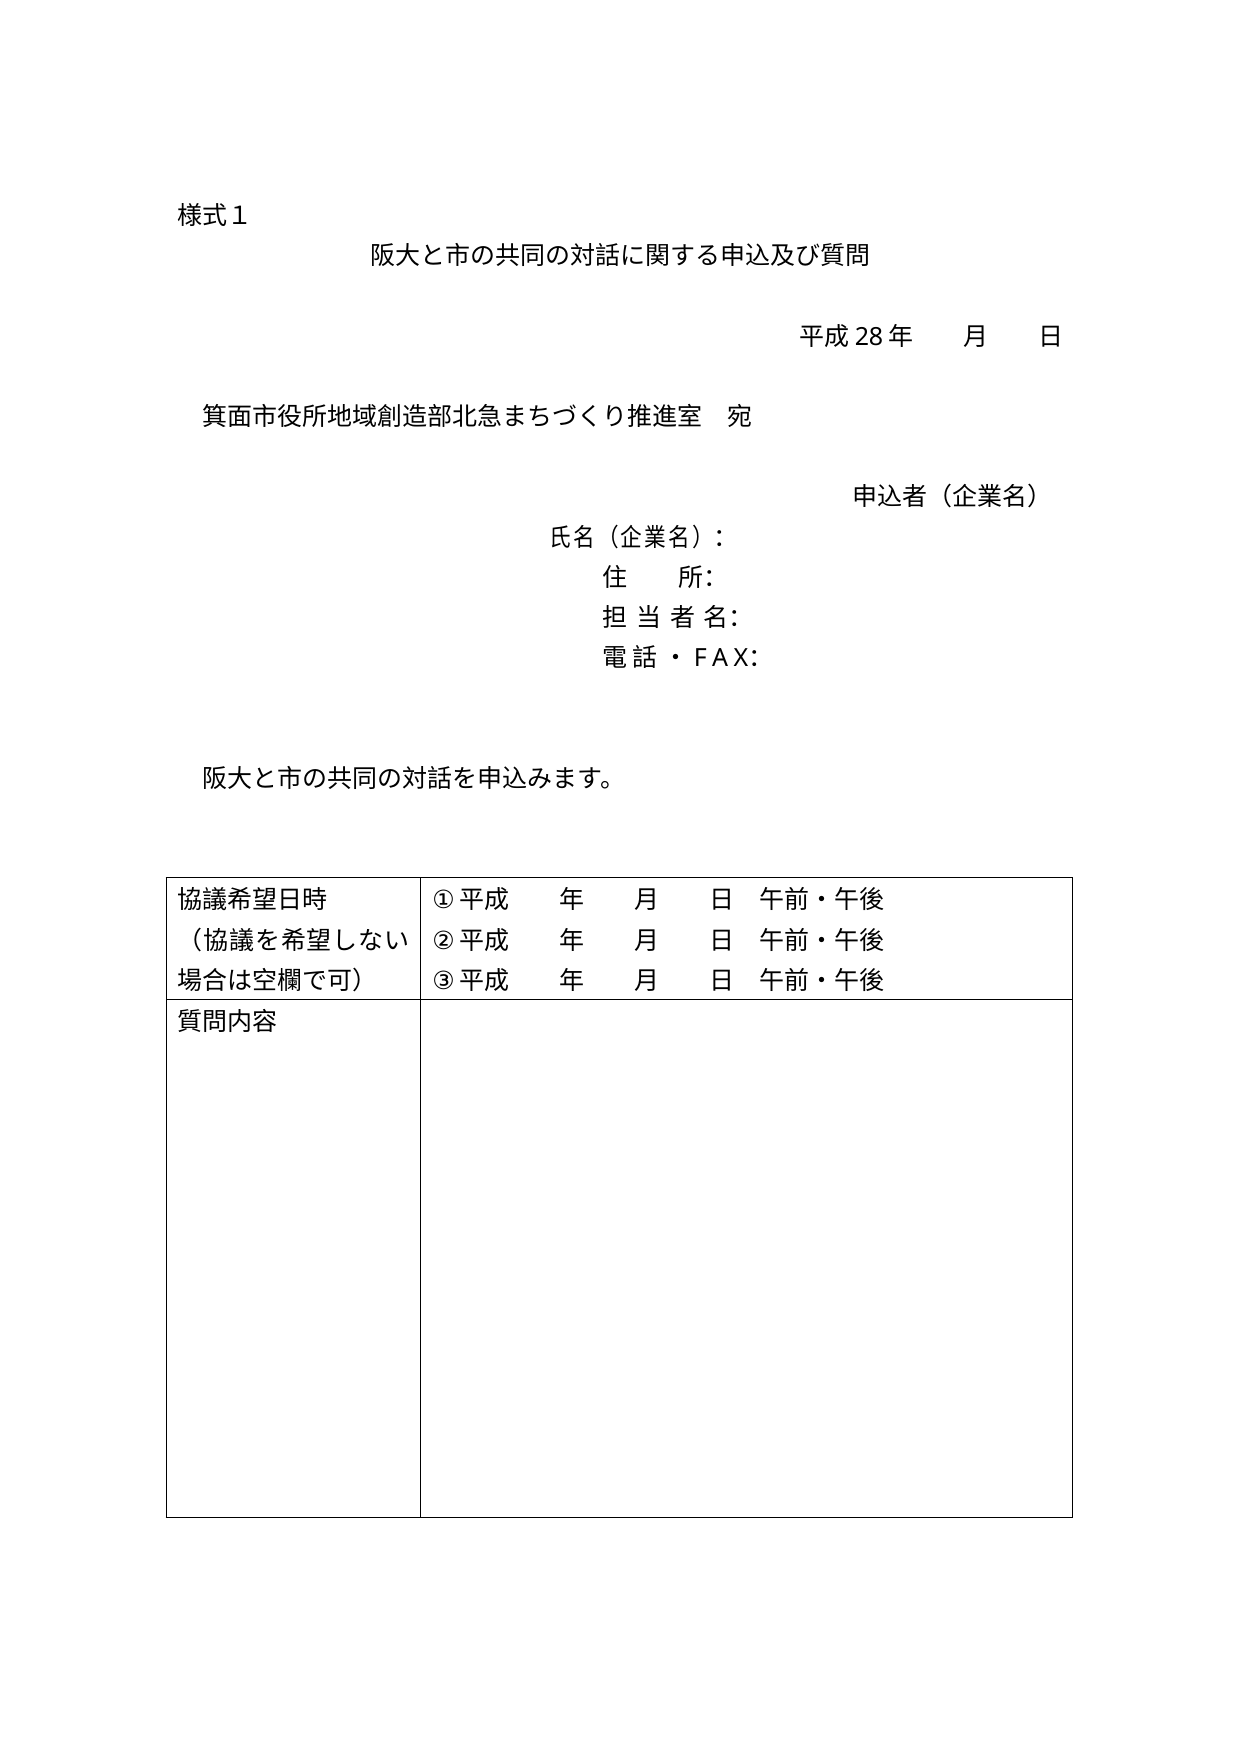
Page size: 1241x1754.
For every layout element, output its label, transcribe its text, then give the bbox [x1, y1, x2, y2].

table_header 協議希望日時 （協議を希望しない場合は空欄で可） [167, 878, 420, 999]
text 平成28年 月 日 [177, 314, 1063, 354]
table_cell 質問内容 [167, 1000, 420, 1517]
text 住所： [177, 555, 1063, 596]
text 様式１ [177, 193, 1063, 234]
table_cell [421, 1000, 1072, 1517]
text 箕面市役所地域創造部北急まちづくり推進室 宛 [177, 394, 1063, 435]
text 申込者（企業名） [177, 475, 1063, 515]
text 阪大と市の共同の対話に関する申込及び質問 [177, 234, 1063, 274]
text 氏名（企業名）： [177, 515, 1063, 555]
text 担当者名： [177, 596, 1063, 636]
text 阪大と市の共同の対話を申込みます。 [177, 756, 1063, 797]
text 電話・FAX： [177, 636, 1063, 676]
table_header ①平成 年 月 日 午前・午後 ②平成 年 月 日 午前・午後 ③平成 年 月 日 午前・午後 [421, 878, 1072, 999]
